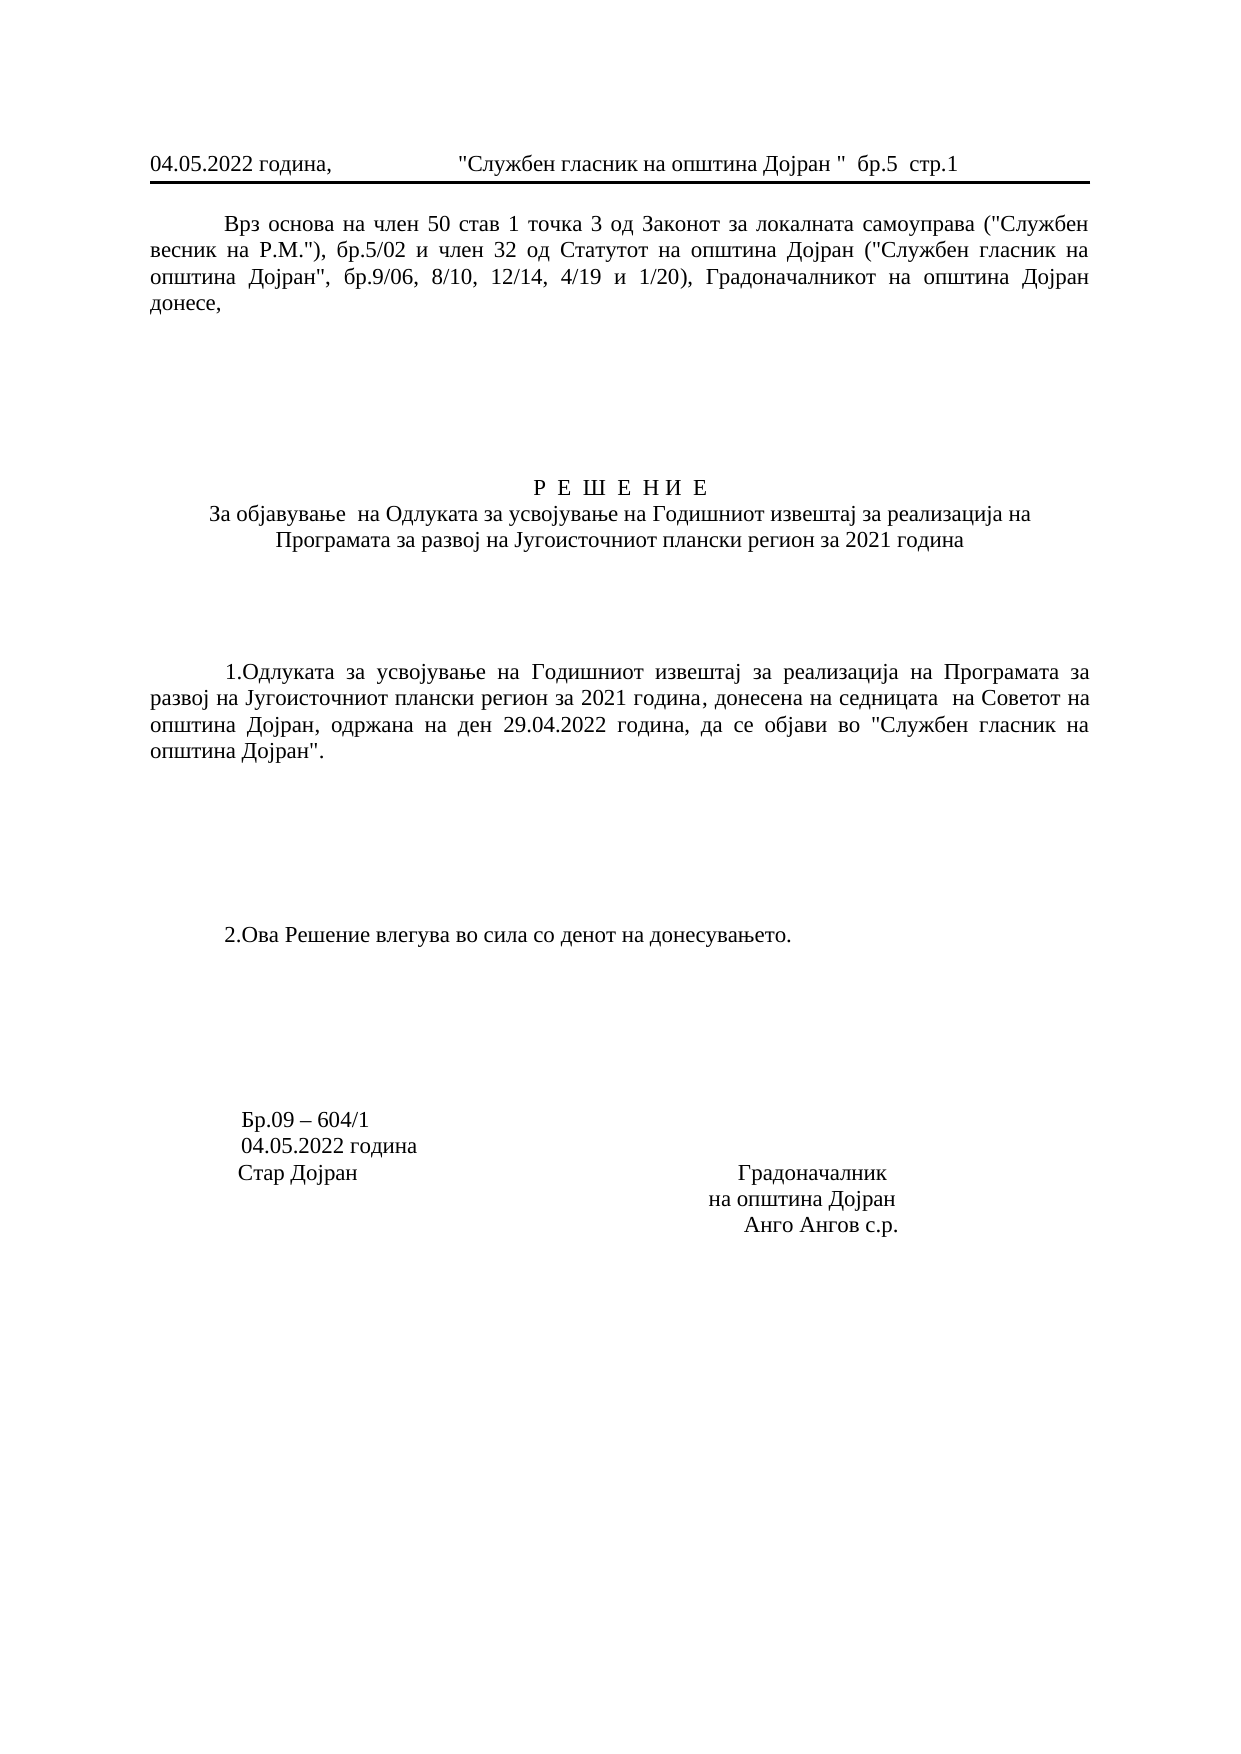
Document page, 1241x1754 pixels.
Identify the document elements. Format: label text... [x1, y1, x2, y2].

text 04.05.2022 година, "Службен гласник на општина Дојран " бр.5 стр.1 [150, 150, 1090, 181]
text Анго Ангов с.р. [150, 1211, 1090, 1238]
text За објавување на Одлуката за усвојување на Годишниот извештај за реализација на Програмата за развој на Југоисточниот плански регион за 2021 година [150, 500, 1090, 553]
text Стар Дојран Градоначалник [150, 1159, 1090, 1185]
text на општина Дојран [150, 1185, 1090, 1211]
text Бр.09 – 604/1 [179, 1106, 1090, 1132]
text Врз основа на член 50 став 1 точка 3 од Законот за локалната самоуправа ("Службен весник на Р.М."), бр.5/02 и член 32 од Статутот на општина Дојран ("Службен гласник на општина Дојран", бр.9/06, 8/10, 12/14, 4/19 и 1/20), Градоначалникот на општина Дојран донесе, [150, 210, 1090, 315]
text Р Е Ш Е Н И Е [150, 473, 1090, 500]
text 1.Одлуката за усвојување на Годишниот извештај за реализација на Програмата за развој на Југоисточниот плански регион за 2021 година, донесена на седницата на Советот на општина Дојран, одржана на ден 29.04.2022 година, да се објави во "Службен гласник на општина Дојран". [150, 658, 1090, 763]
text 04.05.2022 година [179, 1132, 1090, 1159]
text 2.Ова Решение влегува во сила со денот на донесувањето. [150, 922, 1090, 948]
